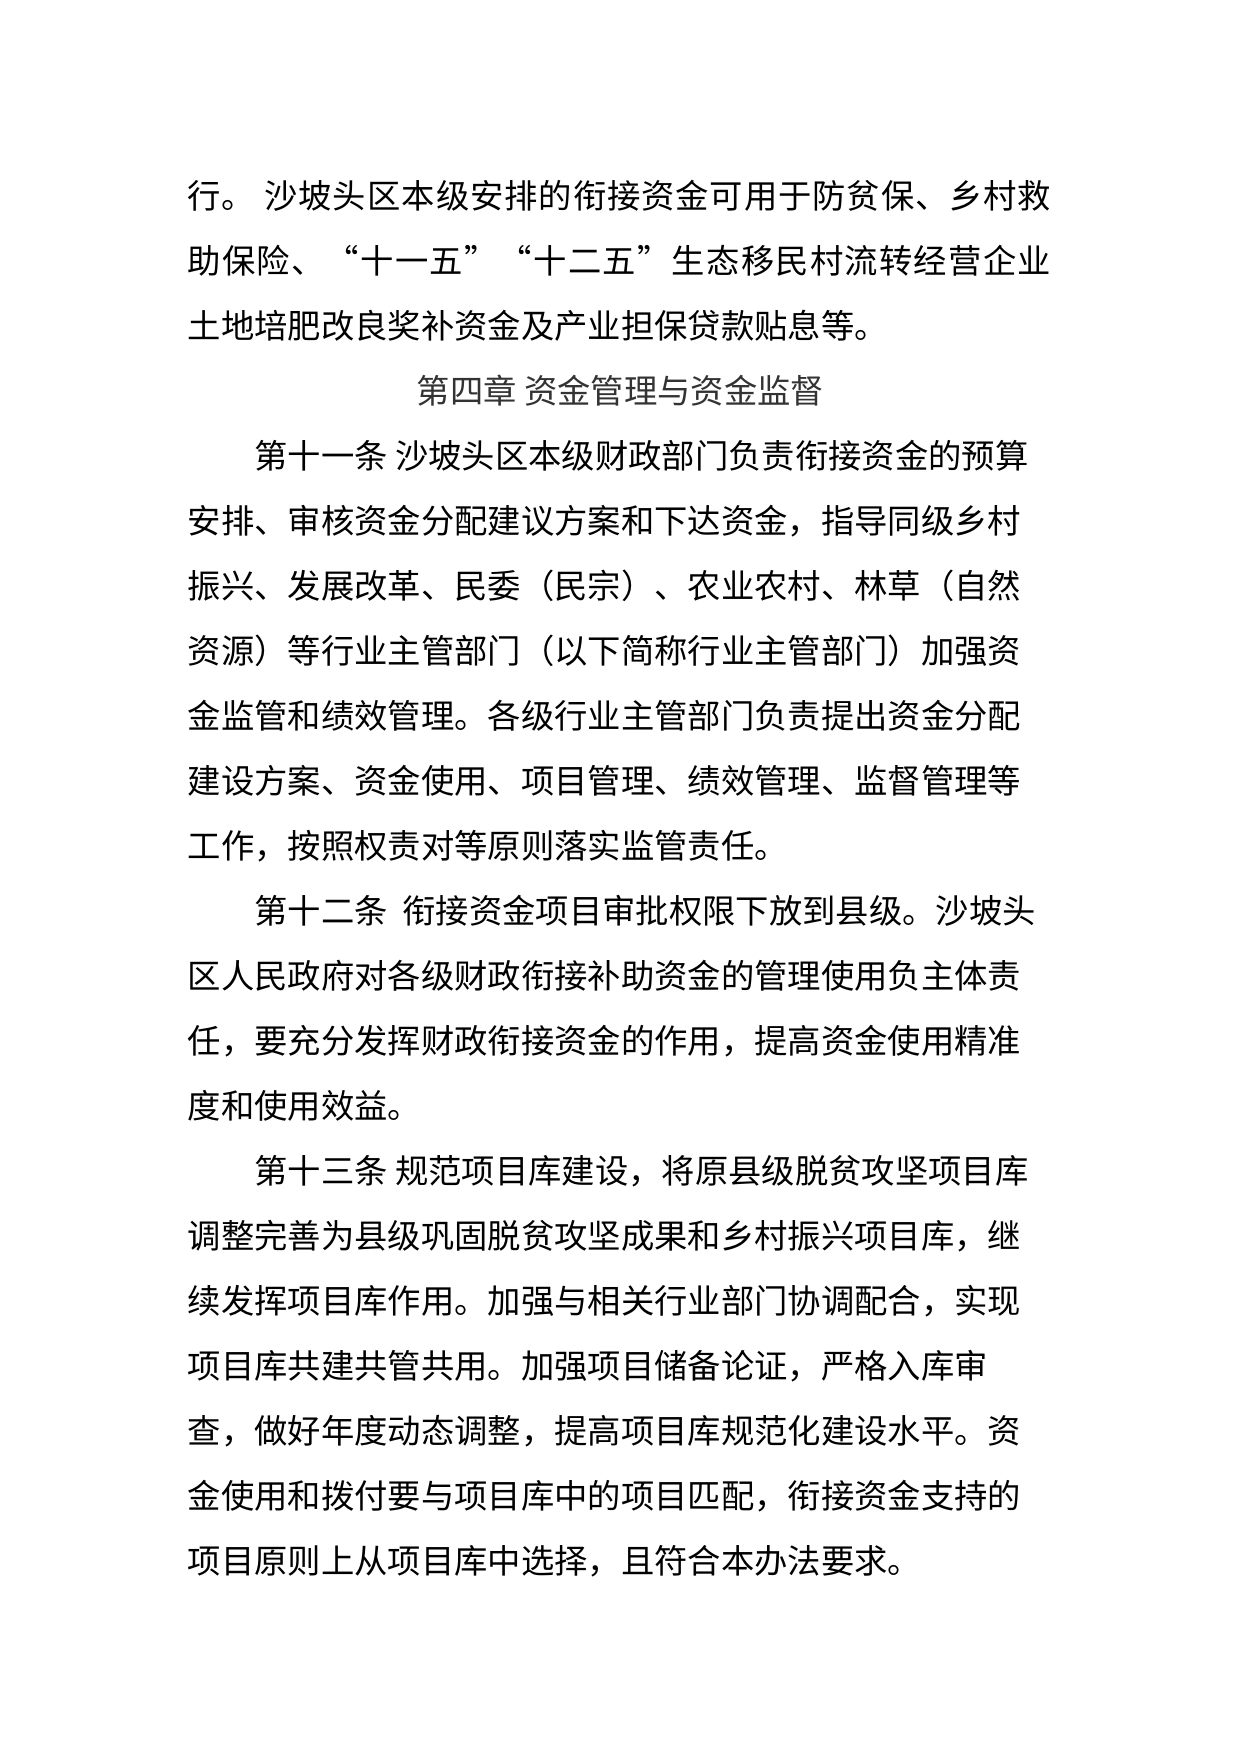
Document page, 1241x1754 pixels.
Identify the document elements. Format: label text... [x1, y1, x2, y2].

text 第十一条 沙坡头区本级财政部门负责衔接资金的预算安排、审核资金分配建议方案和下达资金，指导同级乡村振兴、发展改革、民委（民宗）、农业农村、林草（自然资源）等行业主管部门（以下简称行业主管部门）加强资金监管和绩效管理。各级行业主管部门负责提出资金分配建设方案、资金使用、项目管理、绩效管理、监督管理等工作，按照权责对等原则落实监管责任。 [187, 422, 1053, 877]
text 第十三条 规范项目库建设，将原县级脱贫攻坚项目库调整完善为县级巩固脱贫攻坚成果和乡村振兴项目库，继续发挥项目库作用。加强与相关行业部门协调配合，实现项目库共建共管共用。加强项目储备论证，严格入库审查，做好年度动态调整，提高项目库规范化建设水平。资金使用和拨付要与项目库中的项目匹配，衔接资金支持的项目原则上从项目库中选择，且符合本办法要求。 [187, 1137, 1053, 1592]
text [187, 162, 1053, 357]
text 第十二条 衔接资金项目审批权限下放到县级。沙坡头区人民政府对各级财政衔接补助资金的管理使用负主体责任，要充分发挥财政衔接资金的作用，提高资金使用精准度和使用效益。 [187, 877, 1053, 1137]
text 第四章 资金管理与资金监督 [187, 357, 1053, 422]
